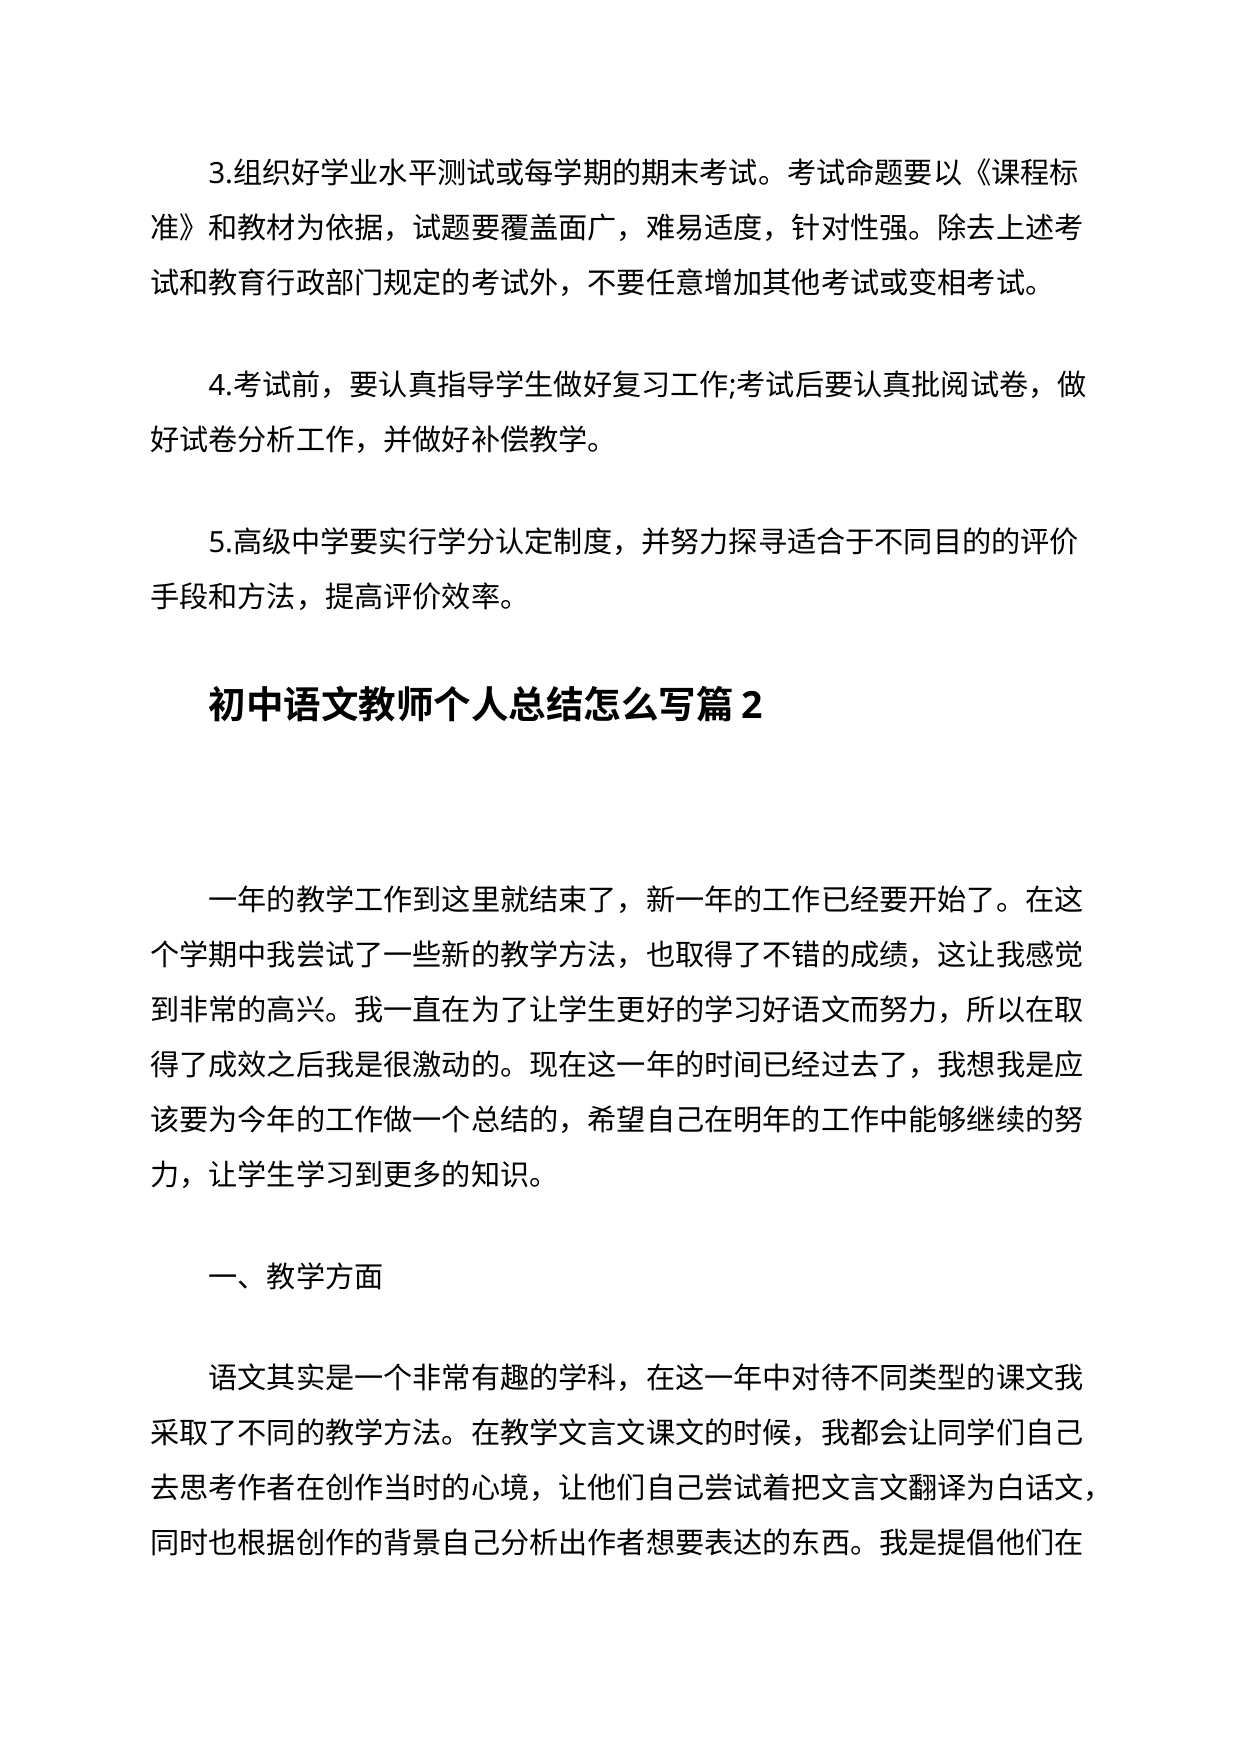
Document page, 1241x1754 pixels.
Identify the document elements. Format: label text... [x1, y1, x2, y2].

text 一、教学方面 [150, 1253, 1090, 1296]
text 5.高级中学要实行学分认定制度，并努力探寻适合于不同目的的评价手段和方法，提高评价效率。 [150, 518, 1090, 616]
text 3.组织好学业水平测试或每学期的期末考试。考试命题要以《课程标准》和教材为依据，试题要覆盖面广，难易适度，针对性强。除去上述考试和教育行政部门规定的考试外，不要任意增加其他考试或变相考试。 [150, 150, 1090, 302]
text 4.考试前，要认真指导学生做好复习工作;考试后要认真批阅试卷，做好试卷分析工作，并做好补偿教学。 [150, 362, 1090, 459]
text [150, 1355, 1090, 1562]
text 一年的教学工作到这里就结束了，新一年的工作已经要开始了。在这个学期中我尝试了一些新的教学方法，也取得了不错的成绩，这让我感觉到非常的高兴。我一直在为了让学生更好的学习好语文而努力，所以在取得了成效之后我是很激动的。现在这一年的时间已经过去了，我想我是应该要为今年的工作做一个总结的，希望自己在明年的工作中能够继续的努力，让学生学习到更多的知识。 [150, 877, 1090, 1194]
text 初中语文教师个人总结怎么写篇2 [150, 675, 1090, 730]
